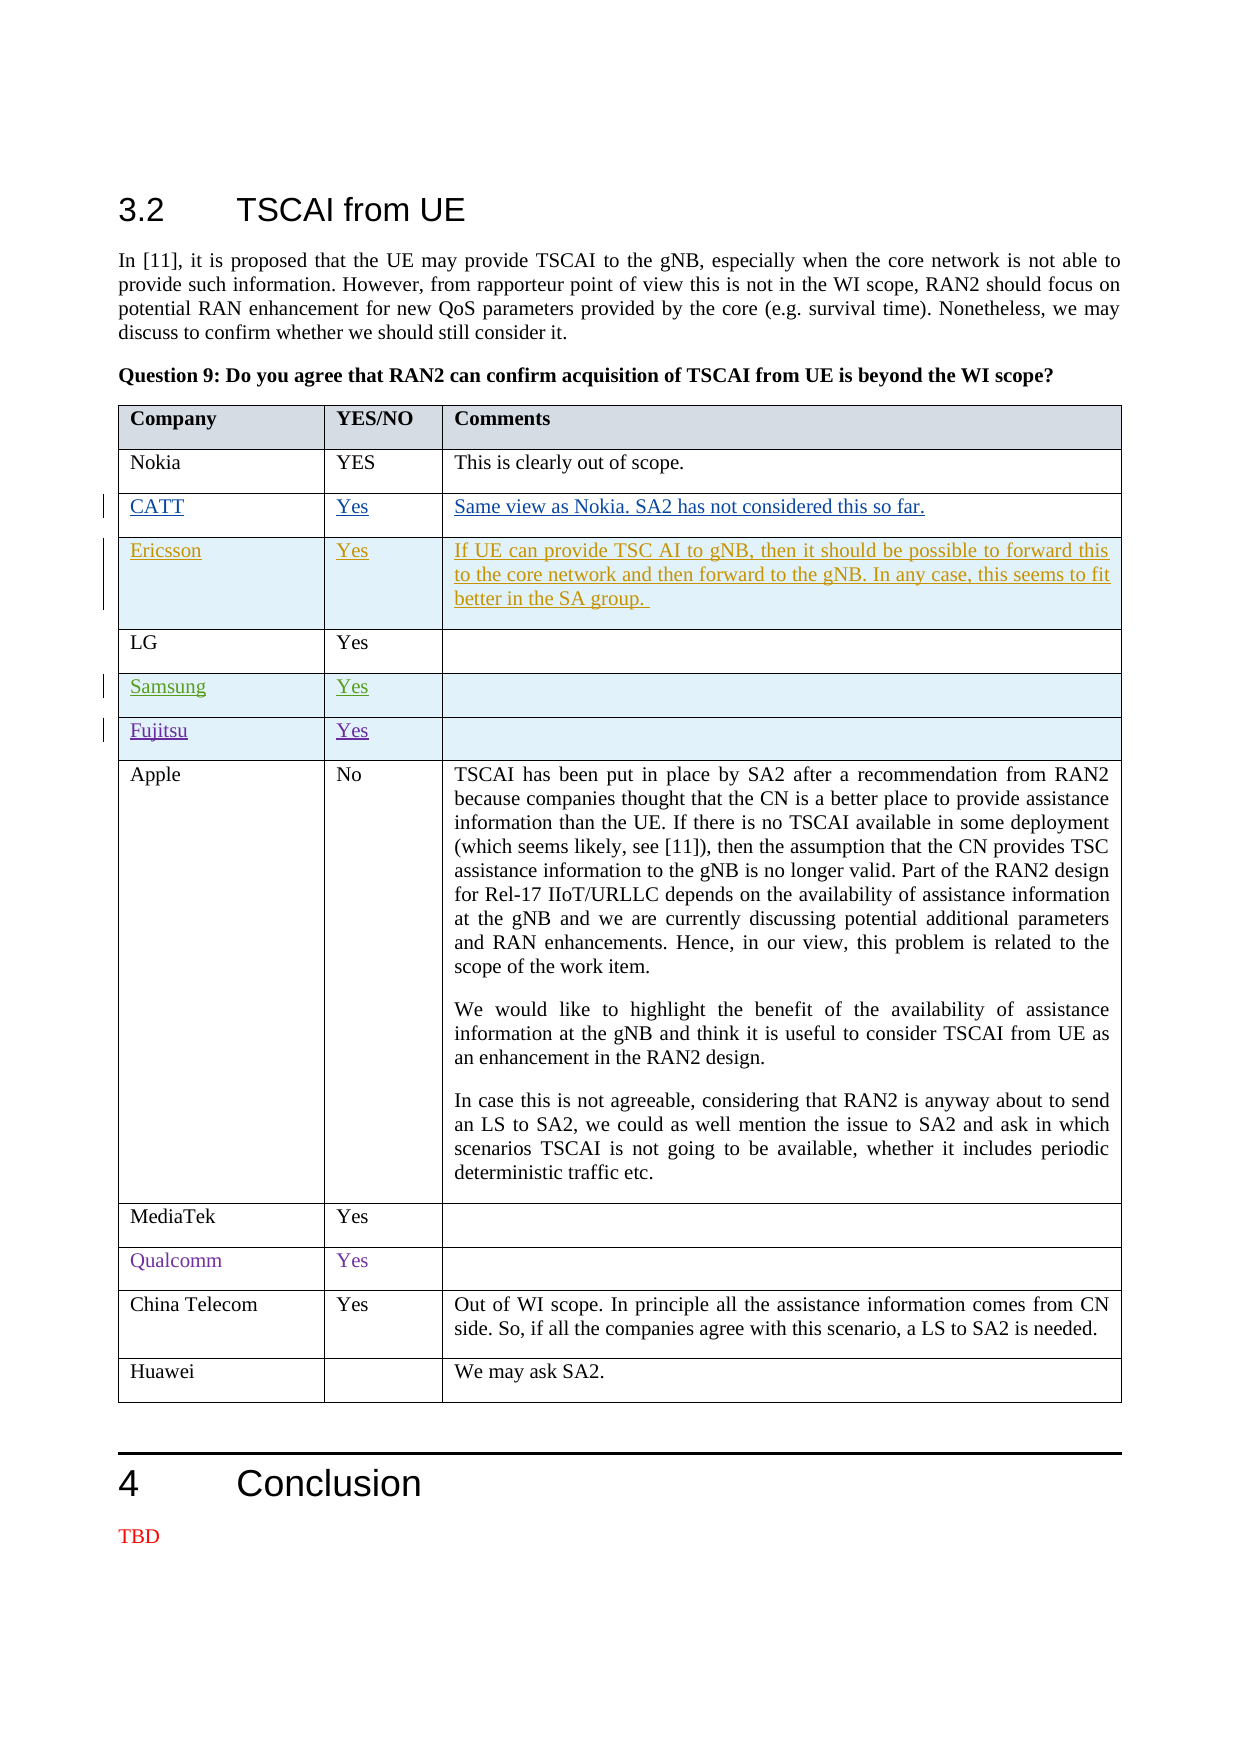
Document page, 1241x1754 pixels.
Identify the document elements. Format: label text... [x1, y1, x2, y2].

table_cell [325, 494, 442, 537]
table_cell [119, 494, 324, 537]
subtitle 4 Conclusion [118, 1455, 1122, 1505]
table_cell This is clearly out of scope. [443, 450, 1121, 493]
table_cell [325, 1359, 442, 1402]
table_cell Huawei [119, 1359, 324, 1402]
table_cell Yes [325, 630, 442, 673]
table_cell Yes [325, 1204, 442, 1247]
table_cell Qualcomm [119, 1248, 324, 1290]
text Question 9: Do you agree that RAN2 can confirm acquisition of TSCAI from UE is beyond the WI scope? [118, 362, 1122, 387]
table_cell MediaTek [119, 1204, 324, 1247]
table_cell TSCAI has been put in place by SA2 after a recommendation from RAN2 because companies thought that the CN is a better place to provide assistance information than the UE. If there is no TSCAI available in some deployment (which seems likely, see [11]), then the assumption that the CN provides TSC assistance information to the gNB is no longer valid. Part of the RAN2 design for Rel-17 IIoT/URLLC depends on the availability of assistance information at the gNB and we are currently discussing potential additional parameters and RAN enhancements. Hence, in our view, this problem is related to the scope of the work item. We would like to highlight the benefit of the availability of assistance information at the gNB and think it is useful to consider TSCAI from UE as an enhancement in the RAN2 design. In case this is not agreeable, considering that RAN2 is anyway about to send an LS to SA2, we could as well mention the issue to SA2 and ask in which scenarios TSCAI is not going to be available, whether it includes periodic deterministic traffic etc. [443, 761, 1121, 1203]
table_cell [443, 630, 1121, 673]
table_cell Yes [325, 1248, 442, 1290]
table_header Comments [443, 406, 1121, 449]
table_cell We may ask SA2. [443, 1359, 1121, 1402]
table_cell Yes [325, 1291, 442, 1358]
text TBD [118, 1523, 1122, 1548]
table_header YES/NO [325, 406, 442, 449]
table_cell [443, 494, 1121, 537]
table_cell Apple [119, 761, 324, 1203]
table_cell No [325, 761, 442, 1203]
table_cell [443, 1204, 1121, 1247]
table_cell Out of WI scope. In principle all the assistance information comes from CN side. So, if all the companies agree with this scenario, a LS to SA2 is needed. [443, 1291, 1121, 1358]
table_cell YES [325, 450, 442, 493]
table_cell LG [119, 630, 324, 673]
table_cell [443, 1248, 1121, 1290]
table_cell China Telecom [119, 1291, 324, 1358]
subtitle 3.2 TSCAI from UE [118, 190, 1122, 229]
table_header Company [119, 406, 324, 449]
text In [11], it is proposed that the UE may provide TSCAI to the gNB, especially when the core network is not able to provide such information. However, from rapporteur point of view this is not in the WI scope, RAN2 should focus on potential RAN enhancement for new QoS parameters provided by the core (e.g. survival time). Nonetheless, we may discuss to confirm whether we should still consider it. [118, 247, 1122, 344]
table_cell Nokia [119, 450, 324, 493]
